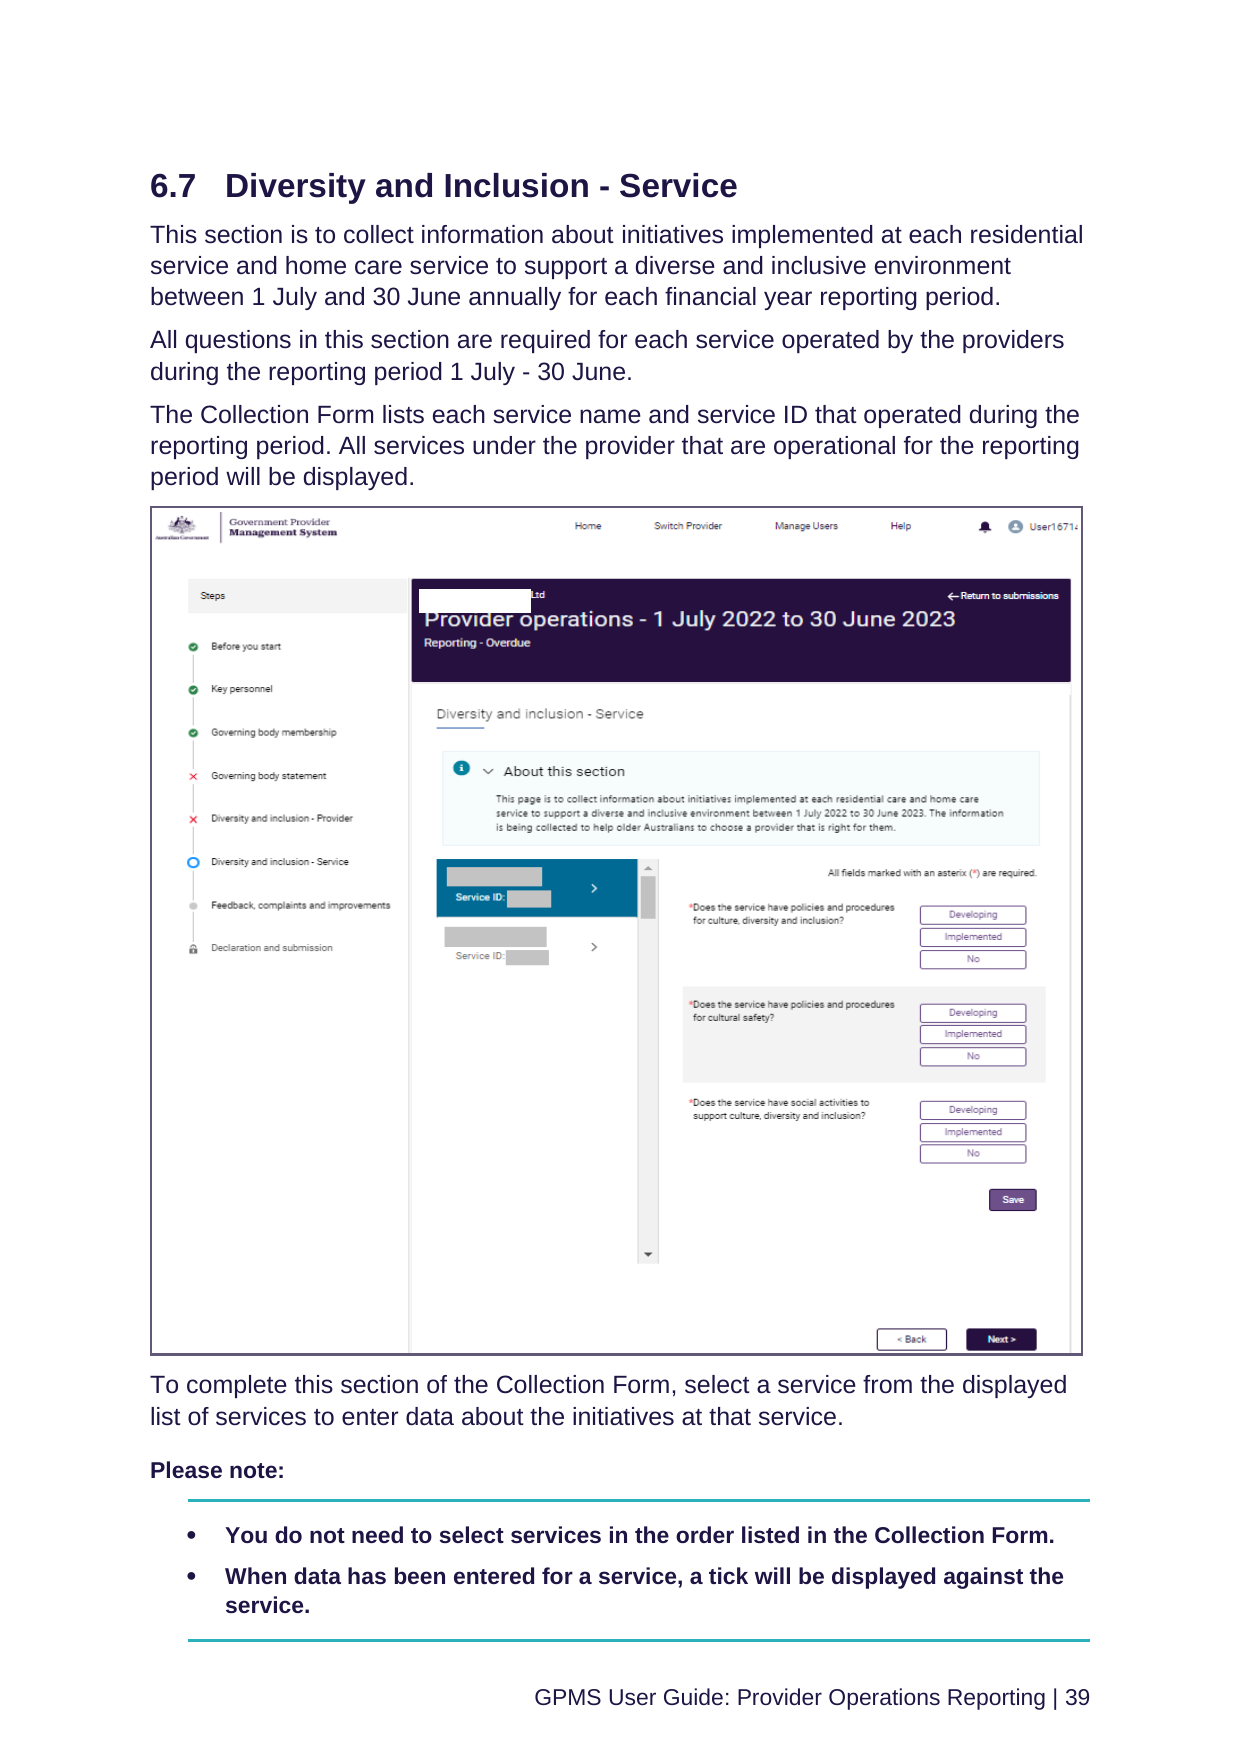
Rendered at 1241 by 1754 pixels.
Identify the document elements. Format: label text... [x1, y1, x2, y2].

picture [152, 508, 1081, 1353]
text When data has been entered for a service, a tick will be displayed against the service. [187, 1539, 1090, 1642]
text This section is to collect information about initiatives implemented at each residential service and home care service to support a diverse and inclusive environment between 1 July and 30 June annually for each financial year reporting period. [150, 220, 1090, 311]
subtitle Diversity and Inclusion - Service [150, 166, 1090, 204]
text To complete this section of the Collection Form, select a service from the displayed list of services to enter data about the initiatives at that service. [150, 1370, 1090, 1430]
text You do not need to select services in the order listed in the Collection Form. [187, 1500, 1090, 1539]
text Please note: [150, 1457, 1090, 1484]
text All questions in this section are required for each service operated by the providers during the reporting period 1 July - 30 June. [150, 326, 1090, 385]
text The Collection Form lists each service name and service ID that operated during the reporting period. All services under the provider that are operational for the reporting period will be displayed. [150, 400, 1090, 491]
